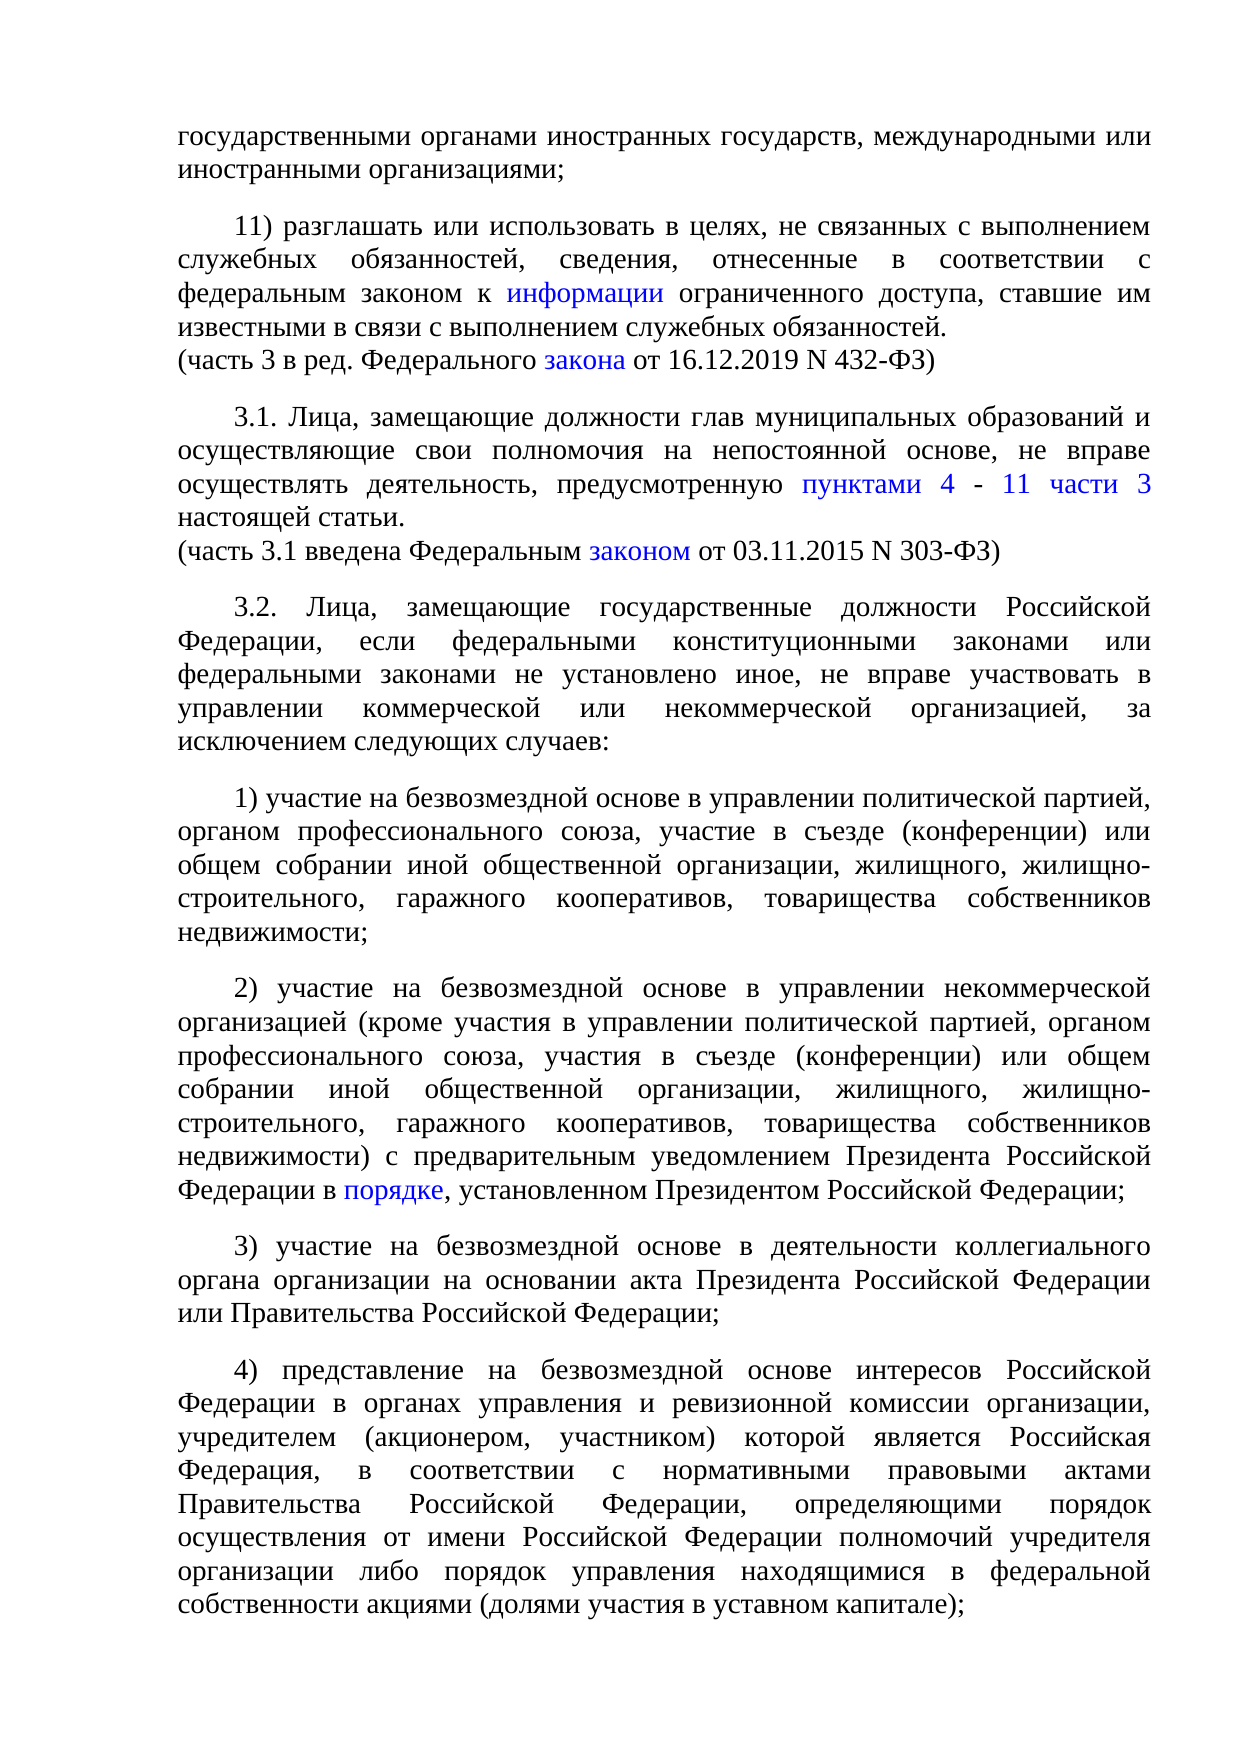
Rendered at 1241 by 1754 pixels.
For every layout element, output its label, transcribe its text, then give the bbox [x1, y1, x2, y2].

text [177, 118, 1152, 185]
text 3.1. Лица, замещающие должности глав муниципальных образований и осуществляющие свои полномочия на непостоянной основе, не вправе осуществлять деятельность, предусмотренную пунктами 4 - 11 части 3 настоящей статьи. [177, 399, 1152, 533]
text 3) участие на безвозмездной основе в деятельности коллегиального органа организации на основании акта Президента Российской Федерации или Правительства Российской Федерации; [177, 1228, 1152, 1329]
text 11) разглашать или использовать в целях, не связанных с выполнением служебных обязанностей, сведения, отнесенные в соответствии с федеральным законом к информации ограниченного доступа, ставшие им известными в связи с выполнением служебных обязанностей. [177, 208, 1152, 342]
text 2) участие на безвозмездной основе в управлении некоммерческой организацией (кроме участия в управлении политической партией, органом профессионального союза, участия в съезде (конференции) или общем собрании иной общественной организации, жилищного, жилищно-строительного, гаражного кооперативов, товарищества собственников недвижимости) с предварительным уведомлением Президента Российской Федерации в порядке, установленном Президентом Российской Федерации; [177, 971, 1152, 1205]
text (часть 3 в ред. Федерального закона от 16.12.2019 N 432-ФЗ) [177, 342, 1152, 376]
text 3.2. Лица, замещающие государственные должности Российской Федерации, если федеральными конституционными законами или федеральными законами не установлено иное, не вправе участвовать в управлении коммерческой или некоммерческой организацией, за исключением следующих случаев: [177, 589, 1152, 757]
text 4) представление на безвозмездной основе интересов Российской Федерации в органах управления и ревизионной комиссии организации, учредителем (акционером, участником) которой является Российская Федерация, в соответствии с нормативными правовыми актами Правительства Российской Федерации, определяющими порядок осуществления от имени Российской Федерации полномочий учредителя организации либо порядок управления находящимися в федеральной собственности акциями (долями участия в уставном капитале); [177, 1352, 1152, 1620]
text 1) участие на безвозмездной основе в управлении политической партией, органом профессионального союза, участие в съезде (конференции) или общем собрании иной общественной организации, жилищного, жилищно-строительного, гаражного кооперативов, товарищества собственников недвижимости; [177, 780, 1152, 948]
text (часть 3.1 введена Федеральным законом от 03.11.2015 N 303-ФЗ) [177, 533, 1152, 566]
